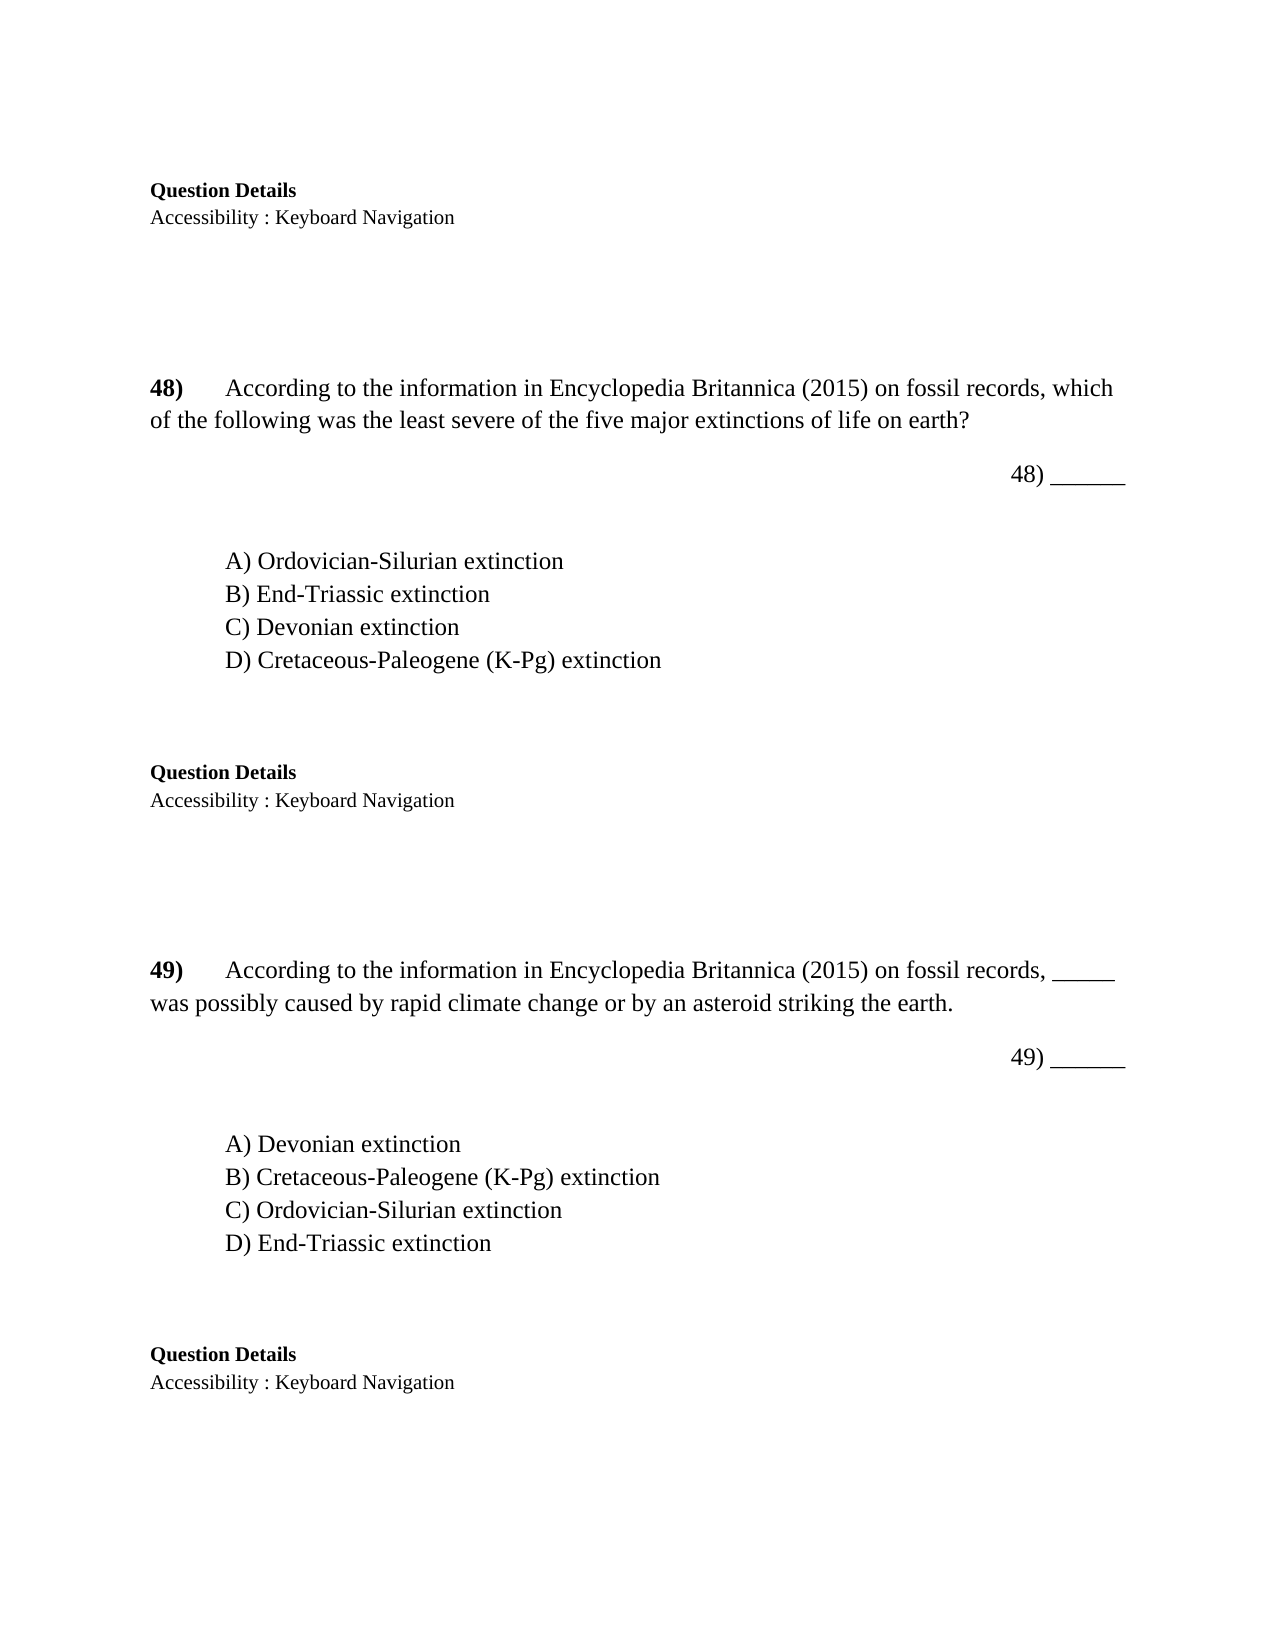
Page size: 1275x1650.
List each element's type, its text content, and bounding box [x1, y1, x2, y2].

text Question Details Accessibility : Keyboard Navigation [150, 732, 1125, 812]
text 49) ______ [150, 1042, 1125, 1071]
text 48) According to the information in Encyclopedia Britannica (2015) on fossil records, which of the following was the least severe of the five major extinctions of life on earth? [150, 373, 1125, 434]
text A) Ordovician-Silurian extinction B) End-Triassic extinction C) Devonian extinction D) Cretaceous-Paleogene (K-Pg) extinction [150, 513, 1125, 707]
text A) Devonian extinction B) Cretaceous-Paleogene (K-Pg) extinction C) Ordovician-Silurian extinction D) End-Triassic extinction [150, 1096, 1125, 1289]
text Question Details Accessibility : Keyboard Navigation [150, 150, 1125, 229]
text Question Details Accessibility : Keyboard Navigation [150, 1314, 1125, 1394]
text 48) ______ [150, 459, 1125, 488]
text 49) According to the information in Encyclopedia Britannica (2015) on fossil records, _____ was possibly caused by rapid climate change or by an asteroid striking the earth. [150, 955, 1125, 1017]
